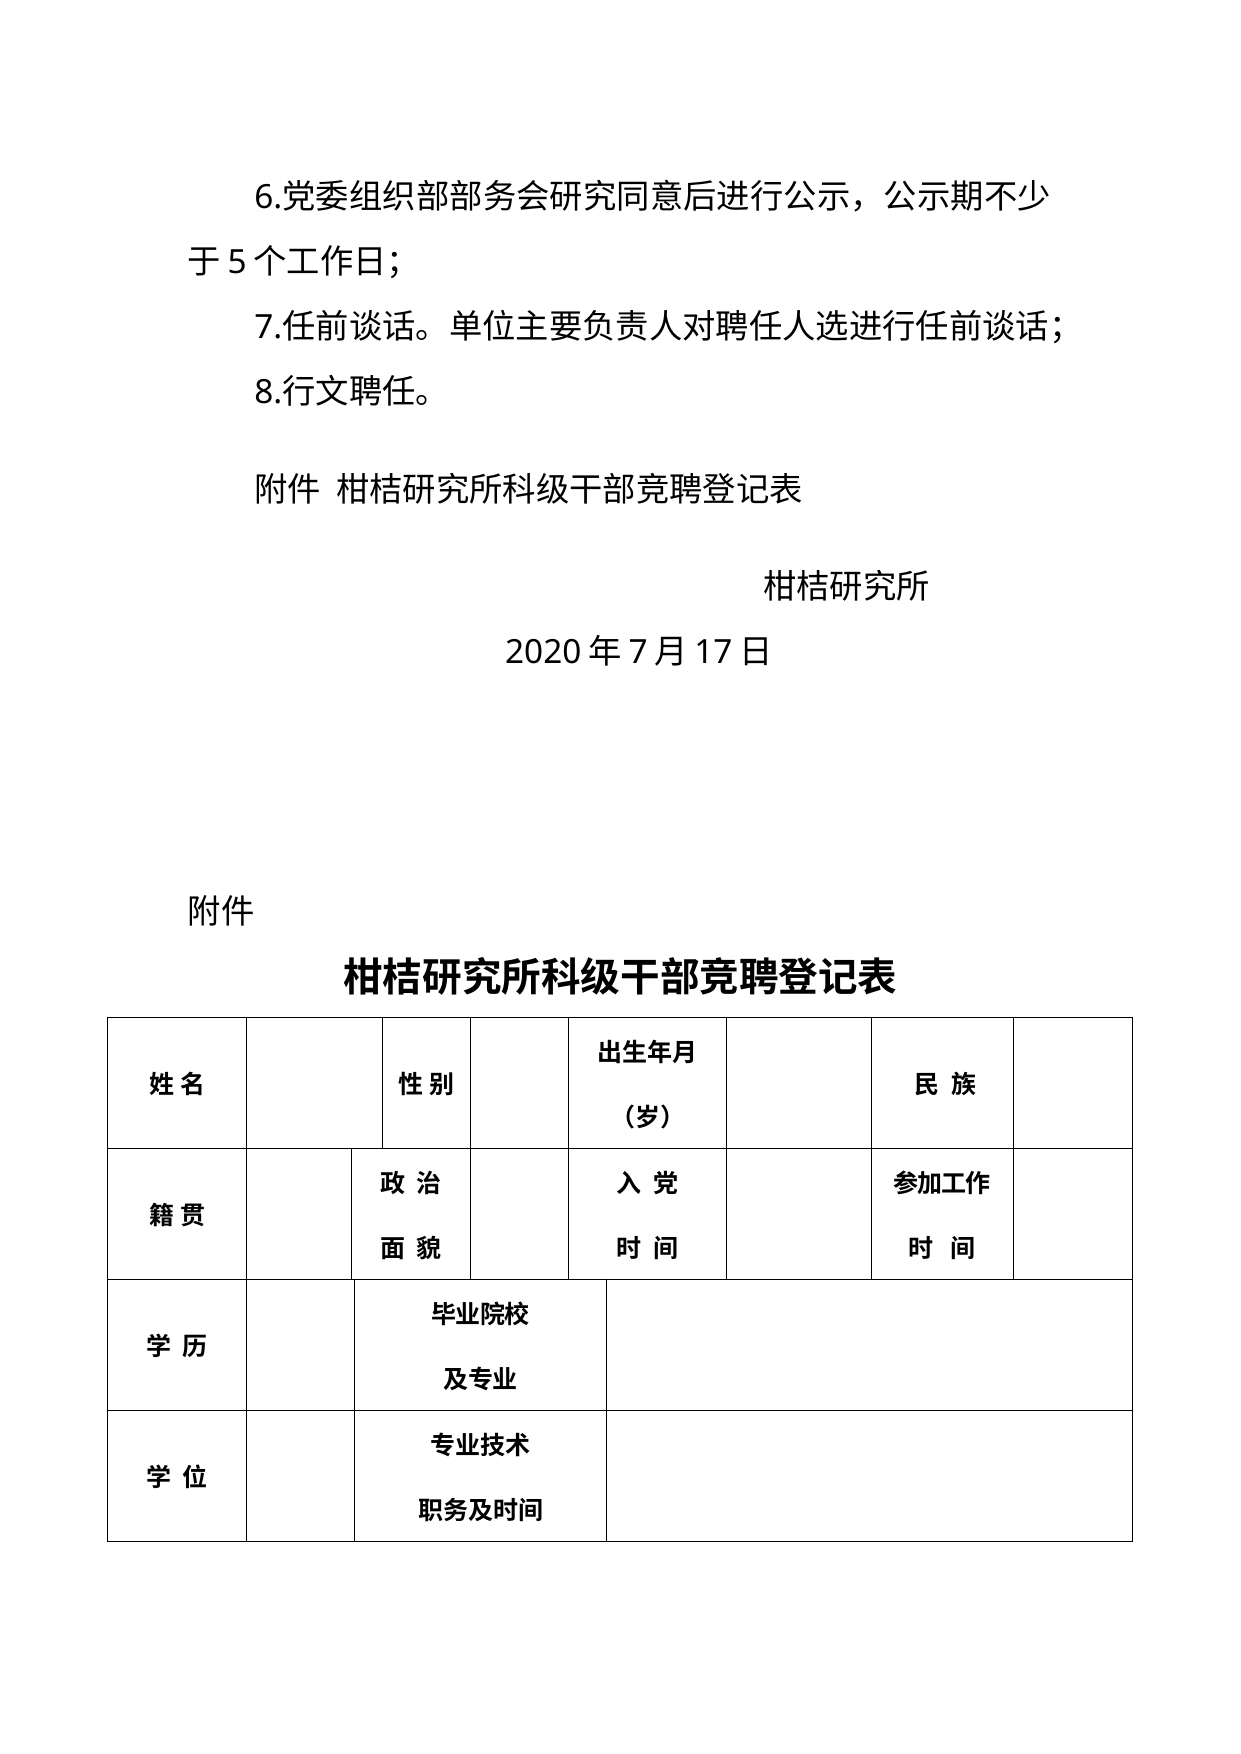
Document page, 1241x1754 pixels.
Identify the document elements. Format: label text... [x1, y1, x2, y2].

text 8.行文聘任。 [187, 357, 1053, 422]
table_cell 专业技术 职务及时间 [355, 1411, 606, 1541]
text 柑桔研究所 [187, 552, 1053, 617]
text 柑桔研究所科级干部竞聘登记表 [187, 942, 1053, 1007]
table_header [247, 1018, 382, 1148]
text 附件 柑桔研究所科级干部竞聘登记表 [187, 454, 1053, 519]
text 6.党委组织部部务会研究同意后进行公示，公示期不少于5个工作日； [187, 162, 1053, 292]
text 附件 [187, 877, 1053, 942]
table_cell 毕业院校 及专业 [355, 1280, 606, 1410]
table_header 出生年月 （岁） [569, 1018, 726, 1148]
table_cell [607, 1411, 1132, 1541]
table_cell [247, 1411, 354, 1541]
table_header 性 别 [383, 1018, 470, 1148]
table_header [727, 1018, 871, 1148]
table_header [1014, 1018, 1132, 1148]
table_header [471, 1018, 568, 1148]
table_cell 政 治 面 貌 [352, 1149, 470, 1279]
table_cell [247, 1149, 351, 1279]
text 7.任前谈话。单位主要负责人对聘任人选进行任前谈话； [187, 292, 1053, 357]
table_cell [247, 1280, 354, 1410]
table_cell [727, 1149, 871, 1279]
table_cell 入 党 时 间 [569, 1149, 726, 1279]
table_cell [607, 1280, 1132, 1410]
table_header 民 族 [872, 1018, 1013, 1148]
table_header 姓 名 [108, 1018, 246, 1148]
table_cell 参加工作 时 间 [872, 1149, 1013, 1279]
table_cell [471, 1149, 568, 1279]
table_cell 籍 贯 [108, 1149, 246, 1279]
table_cell 学 历 [108, 1280, 246, 1410]
table_cell 学 位 [108, 1411, 246, 1541]
table_cell [1014, 1149, 1132, 1279]
text 2020年7月17日 [187, 617, 1053, 682]
